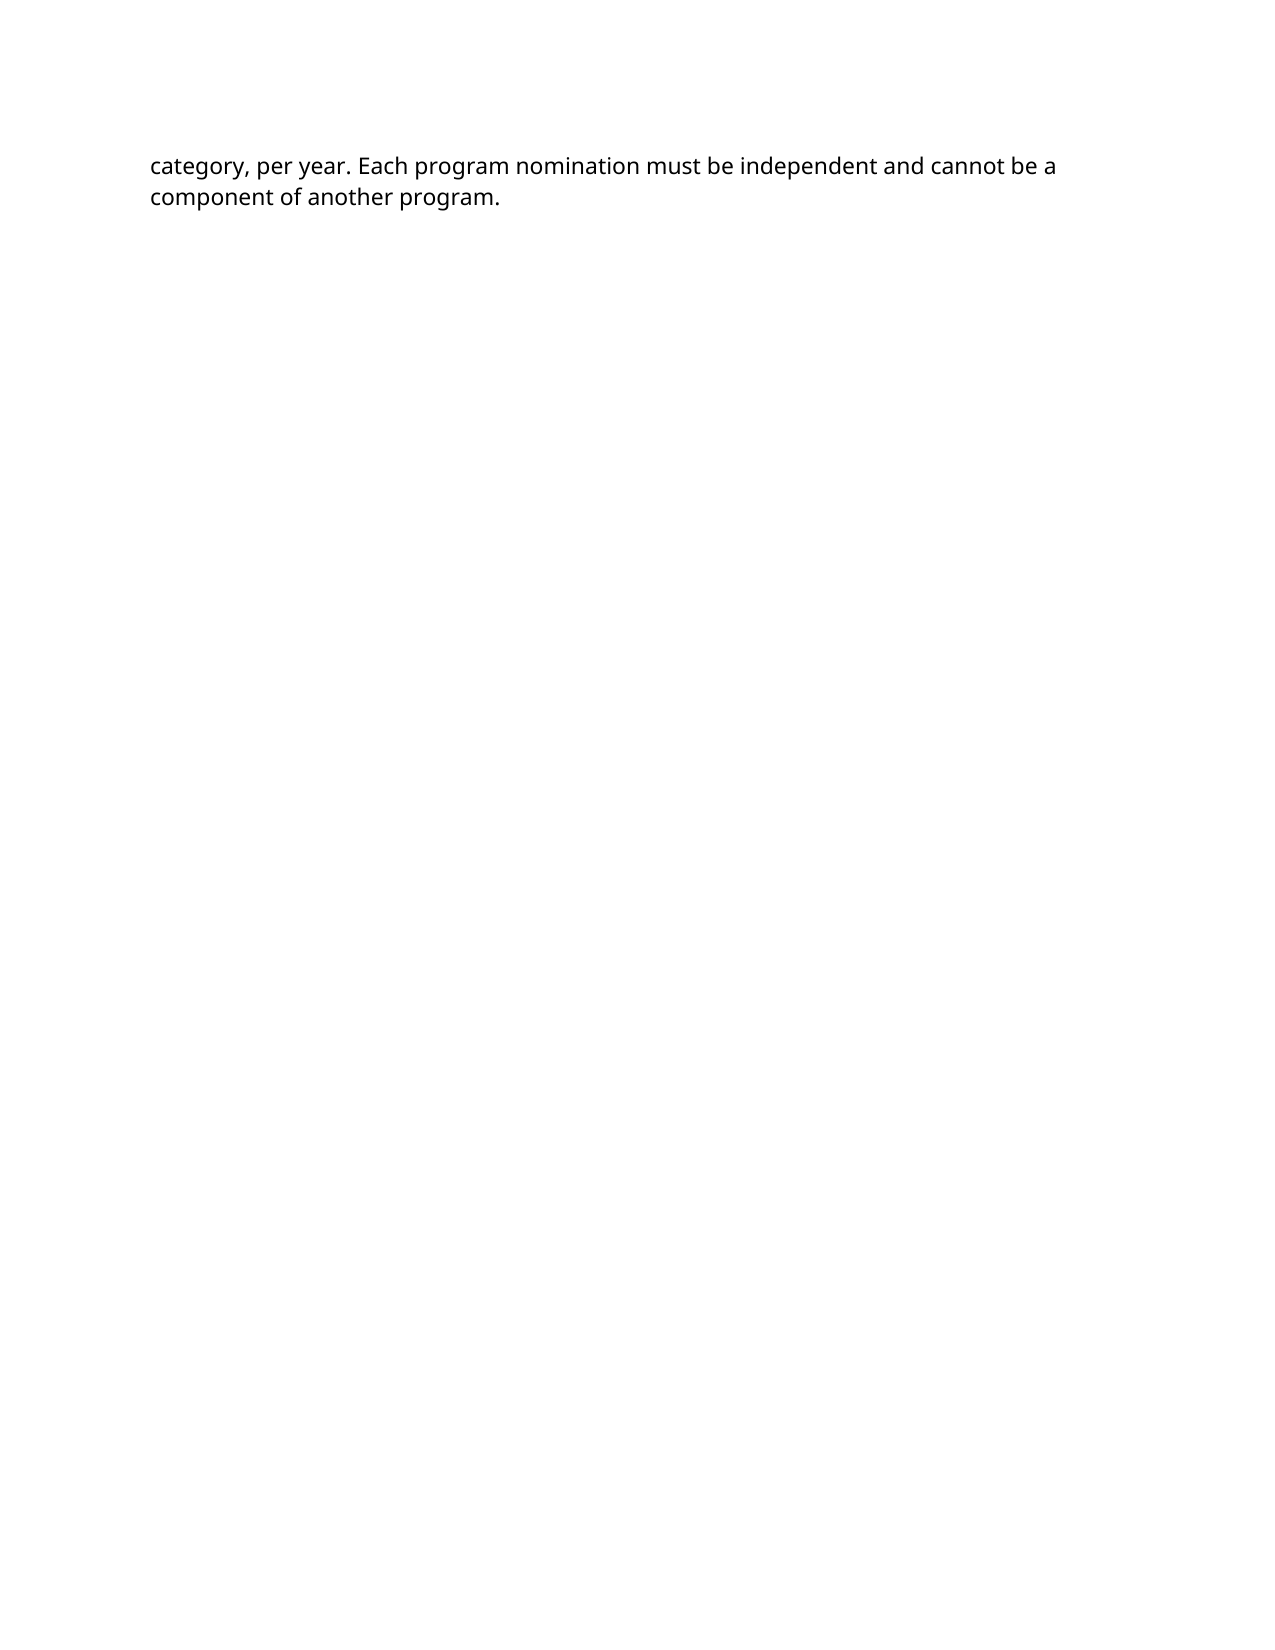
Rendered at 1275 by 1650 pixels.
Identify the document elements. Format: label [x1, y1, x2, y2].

text [150, 150, 1125, 212]
